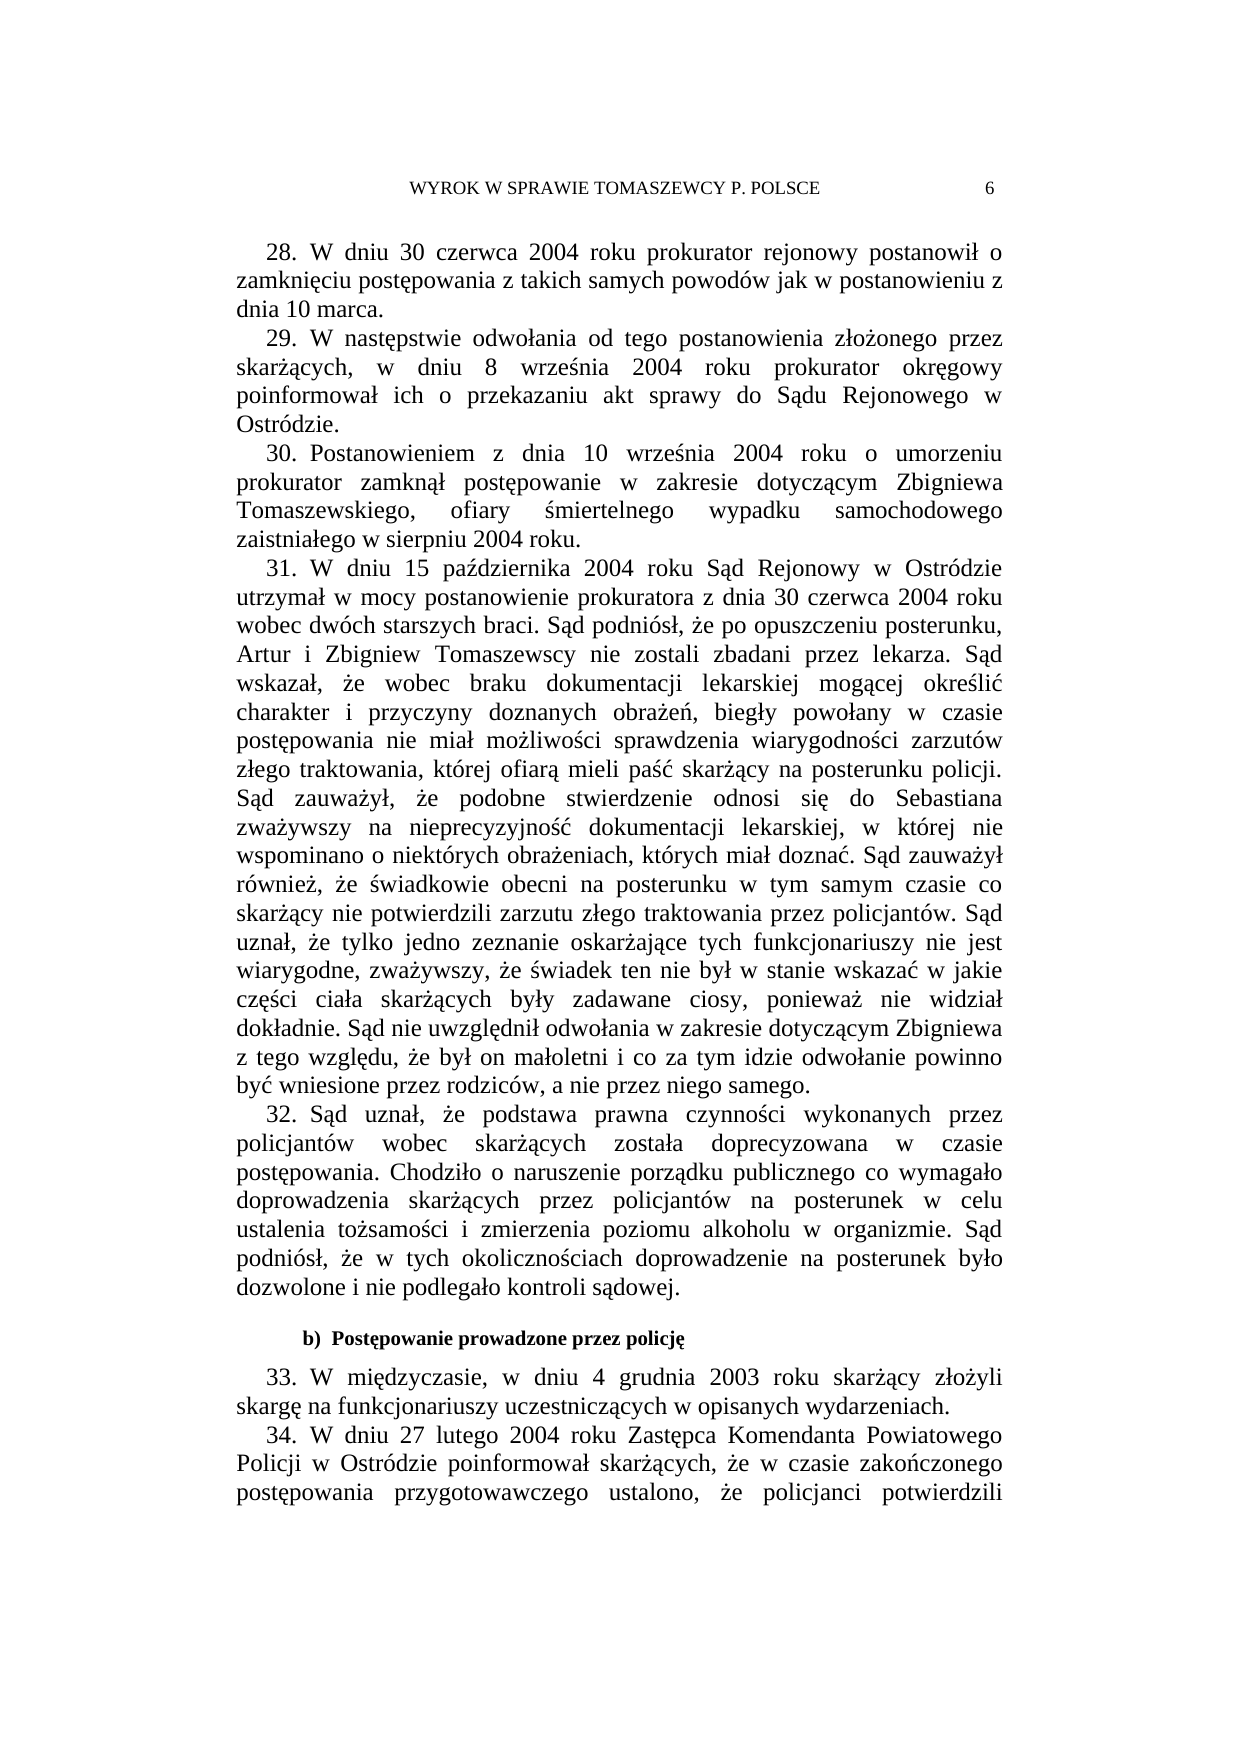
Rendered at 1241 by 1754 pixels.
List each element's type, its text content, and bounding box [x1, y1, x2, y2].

text 30. Postanowieniem z dnia 10 września 2004 roku o umorzeniu prokurator zamknął postępowanie w zakresie dotyczącym Zbigniewa Tomaszewskiego, ofiary śmiertelnego wypadku samochodowego zaistniałego w sierpniu 2004 roku. [236, 438, 1003, 553]
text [236, 1420, 1003, 1506]
text b) Postępowanie prowadzone przez policję [302, 1326, 1003, 1350]
text 29. W następstwie odwołania od tego postanowienia złożonego przez skarżących, w dniu 8 września 2004 roku prokurator okręgowy poinformował ich o przekazaniu akt sprawy do Sądu Rejonowego w Ostródzie. [236, 323, 1003, 438]
text 31. W dniu 15 października 2004 roku Sąd Rejonowy w Ostródzie utrzymał w mocy postanowienie prokuratora z dnia 30 czerwca 2004 roku wobec dwóch starszych braci. Sąd podniósł, że po opuszczeniu posterunku, Artur i Zbigniew Tomaszewscy nie zostali zbadani przez lekarza. Sąd wskazał, że wobec braku dokumentacji lekarskiej mogącej określić charakter i przyczyny doznanych obrażeń, biegły powołany w czasie postępowania nie miał możliwości sprawdzenia wiarygodności zarzutów złego traktowania, której ofiarą mieli paść skarżący na posterunku policji. Sąd zauważył, że podobne stwierdzenie odnosi się do Sebastiana zważywszy na nieprecyzyjność dokumentacji lekarskiej, w której nie wspominano o niektórych obrażeniach, których miał doznać. Sąd zauważył również, że świadkowie obecni na posterunku w tym samym czasie co skarżący nie potwierdzili zarzutu złego traktowania przez policjantów. Sąd uznał, że tylko jedno zeznanie oskarżające tych funkcjonariuszy nie jest wiarygodne, zważywszy, że świadek ten nie był w stanie wskazać w jakie części ciała skarżących były zadawane ciosy, ponieważ nie widział dokładnie. Sąd nie uwzględnił odwołania w zakresie dotyczącym Zbigniewa z tego względu, że był on małoletni i co za tym idzie odwołanie powinno być wniesione przez rodziców, a nie przez niego samego. [236, 553, 1003, 1099]
text 28. W dniu 30 czerwca 2004 roku prokurator rejonowy postanowił o zamknięciu postępowania z takich samych powodów jak w postanowieniu z dnia 10 marca. [236, 237, 1003, 323]
text 33. W międzyczasie, w dniu 4 grudnia 2003 roku skarżący złożyli skargę na funkcjonariuszy uczestniczących w opisanych wydarzeniach. [236, 1362, 1003, 1420]
text 32. Sąd uznał, że podstawa prawna czynności wykonanych przez policjantów wobec skarżących została doprecyzowana w czasie postępowania. Chodziło o naruszenie porządku publicznego co wymagało doprowadzenia skarżących przez policjantów na posterunek w celu ustalenia tożsamości i zmierzenia poziomu alkoholu w organizmie. Sąd podniósł, że w tych okolicznościach doprowadzenie na posterunek było dozwolone i nie podlegało kontroli sądowej. [236, 1099, 1003, 1301]
